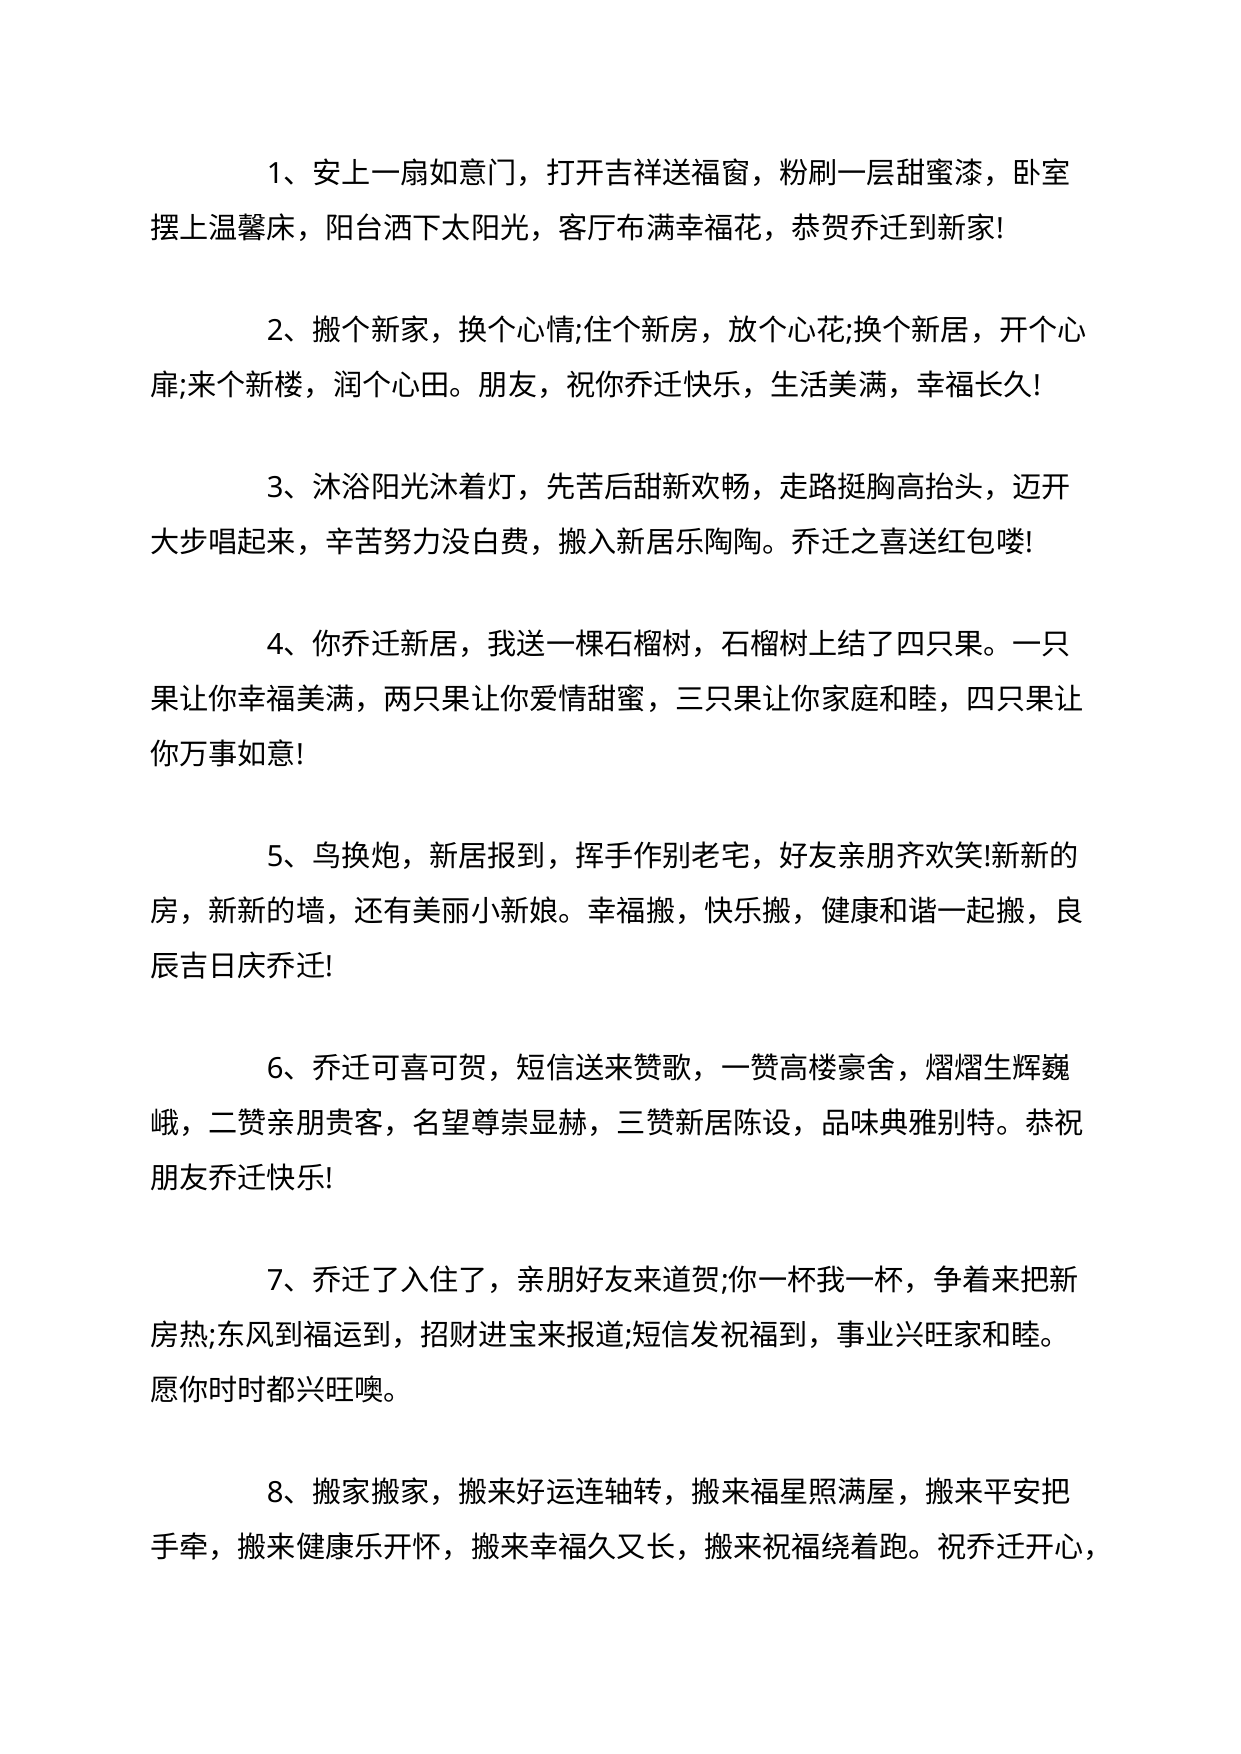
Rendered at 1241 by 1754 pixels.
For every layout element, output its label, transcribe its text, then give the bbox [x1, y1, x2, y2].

text 7、乔迁了入住了，亲朋好友来道贺;你一杯我一杯，争着来把新房热;东风到福运到，招财进宝来报道;短信发祝福到，事业兴旺家和睦。愿你时时都兴旺噢。 [150, 1257, 1090, 1409]
text 6、乔迁可喜可贺，短信送来赞歌，一赞高楼豪舍，熠熠生辉巍峨，二赞亲朋贵客，名望尊崇显赫，三赞新居陈设，品味典雅别特。恭祝朋友乔迁快乐! [150, 1045, 1090, 1197]
text 1、安上一扇如意门，打开吉祥送福窗，粉刷一层甜蜜漆，卧室摆上温馨床，阳台洒下太阳光，客厅布满幸福花，恭贺乔迁到新家! [150, 150, 1090, 247]
text 5、鸟换炮，新居报到，挥手作别老宅，好友亲朋齐欢笑!新新的房，新新的墙，还有美丽小新娘。幸福搬，快乐搬，健康和谐一起搬，良辰吉日庆乔迁! [150, 833, 1090, 985]
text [150, 1468, 1090, 1566]
text 2、搬个新家，换个心情;住个新房，放个心花;换个新居，开个心扉;来个新楼，润个心田。朋友，祝你乔迁快乐，生活美满，幸福长久! [150, 307, 1090, 404]
text 3、沐浴阳光沐着灯，先苦后甜新欢畅，走路挺胸高抬头，迈开大步唱起来，辛苦努力没白费，搬入新居乐陶陶。乔迁之喜送红包喽! [150, 464, 1090, 561]
text 4、你乔迁新居，我送一棵石榴树，石榴树上结了四只果。一只果让你幸福美满，两只果让你爱情甜蜜，三只果让你家庭和睦，四只果让你万事如意! [150, 621, 1090, 773]
